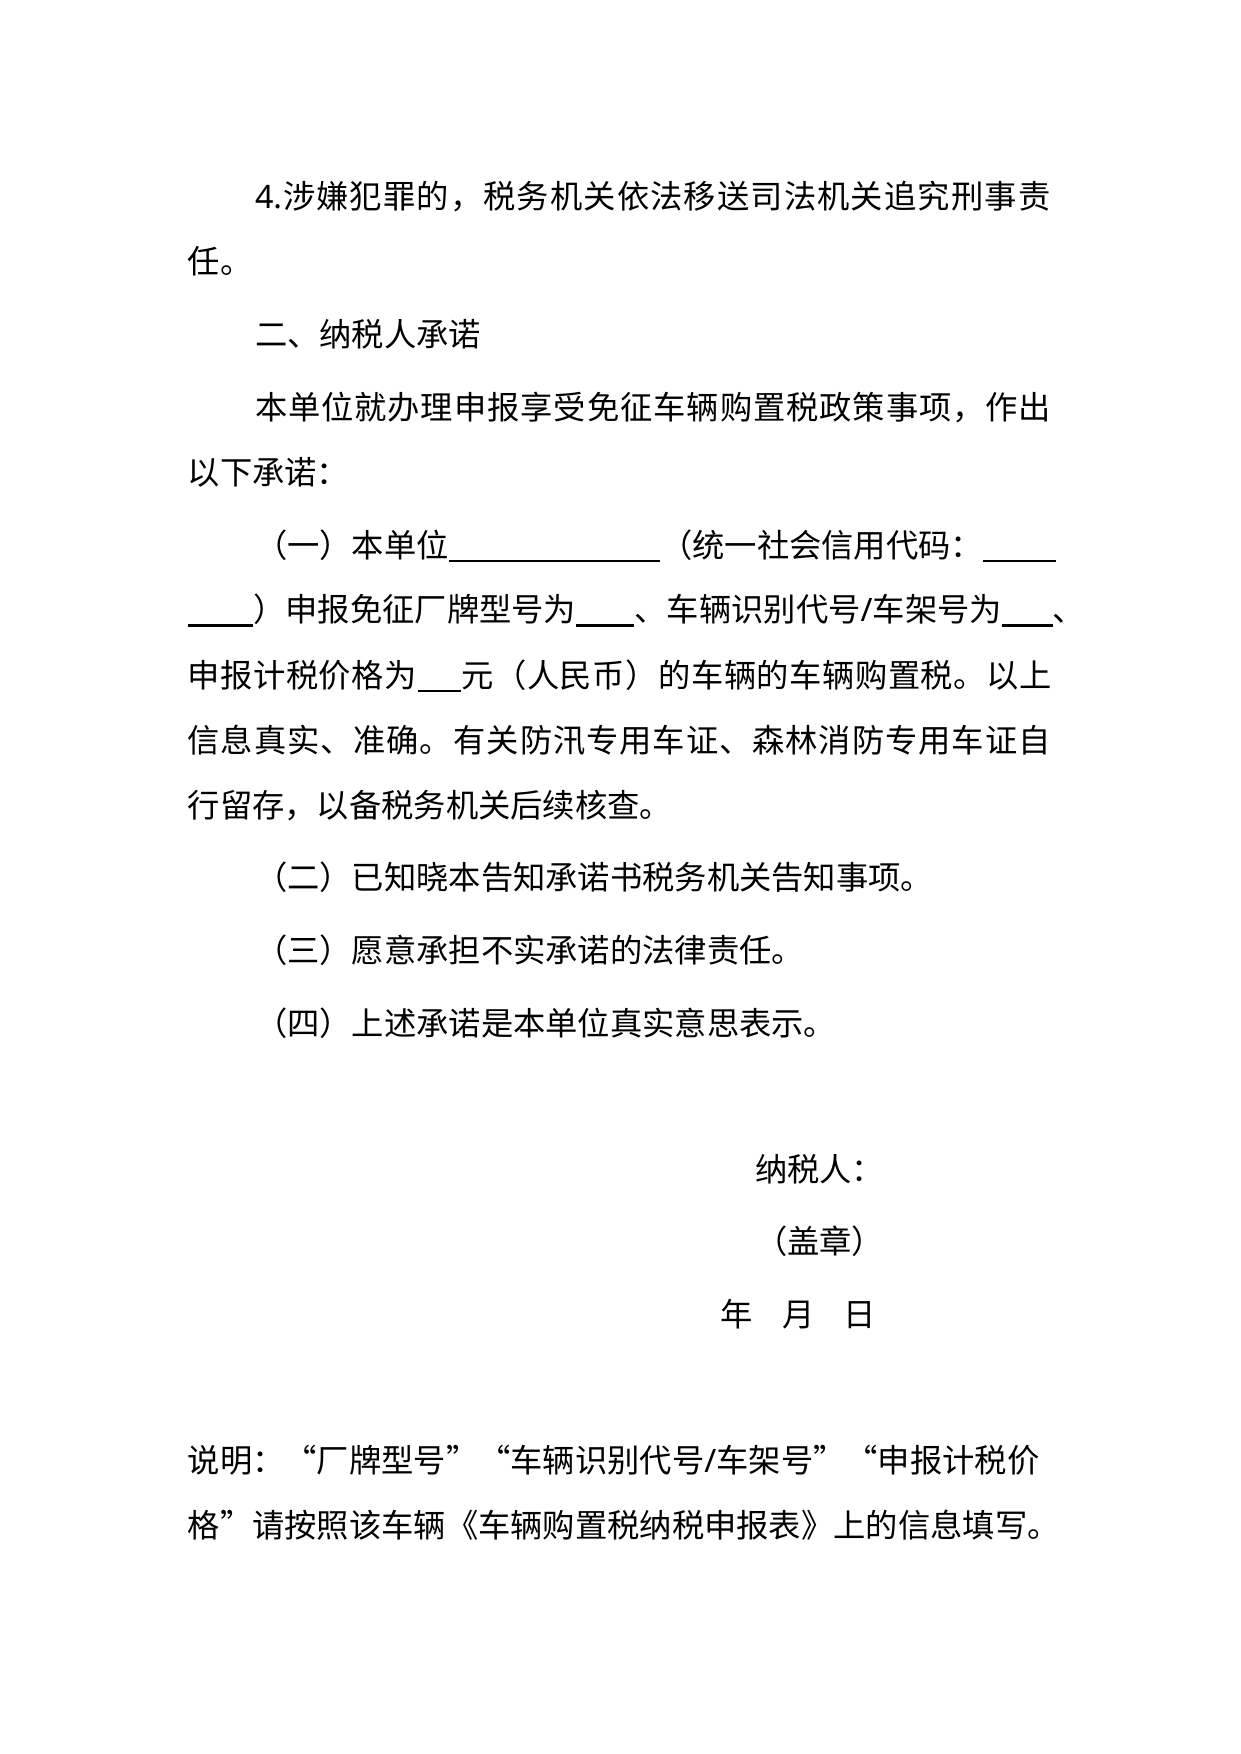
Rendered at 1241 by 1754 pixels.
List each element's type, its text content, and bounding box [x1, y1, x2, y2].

text （二）已知晓本告知承诺书税务机关告知事项。 [187, 843, 1053, 908]
text （三）愿意承担不实承诺的法律责任。 [187, 916, 1053, 981]
text （四）上述承诺是本单位真实意思表示。 [187, 989, 1053, 1054]
text 年 月 日 [187, 1280, 953, 1345]
text （盖章） [187, 1207, 886, 1272]
text 纳税人： [187, 1134, 853, 1199]
text 说明：“厂牌型号”“车辆识别代号/车架号”“申报计税价格”请按照该车辆《车辆购置税纳税申报表》上的信息填写。 [187, 1426, 1053, 1556]
text 4.涉嫌犯罪的，税务机关依法移送司法机关追究刑事责任。 [187, 162, 1053, 292]
text 本单位就办理申报享受免征车辆购置税政策事项，作出以下承诺： [187, 373, 1053, 503]
text （一）本单位 （统一社会信用代码： ）申报免征厂牌型号为 、车辆识别代号/车架号为 、申报计税价格为 元（人民币）的车辆的车辆购置税。以上信息真实、准确。有关防汛专用车证、森林消防专用车证自行留存，以备税务机关后续核查。 [187, 510, 1053, 835]
text 二、纳税人承诺 [187, 300, 1053, 365]
